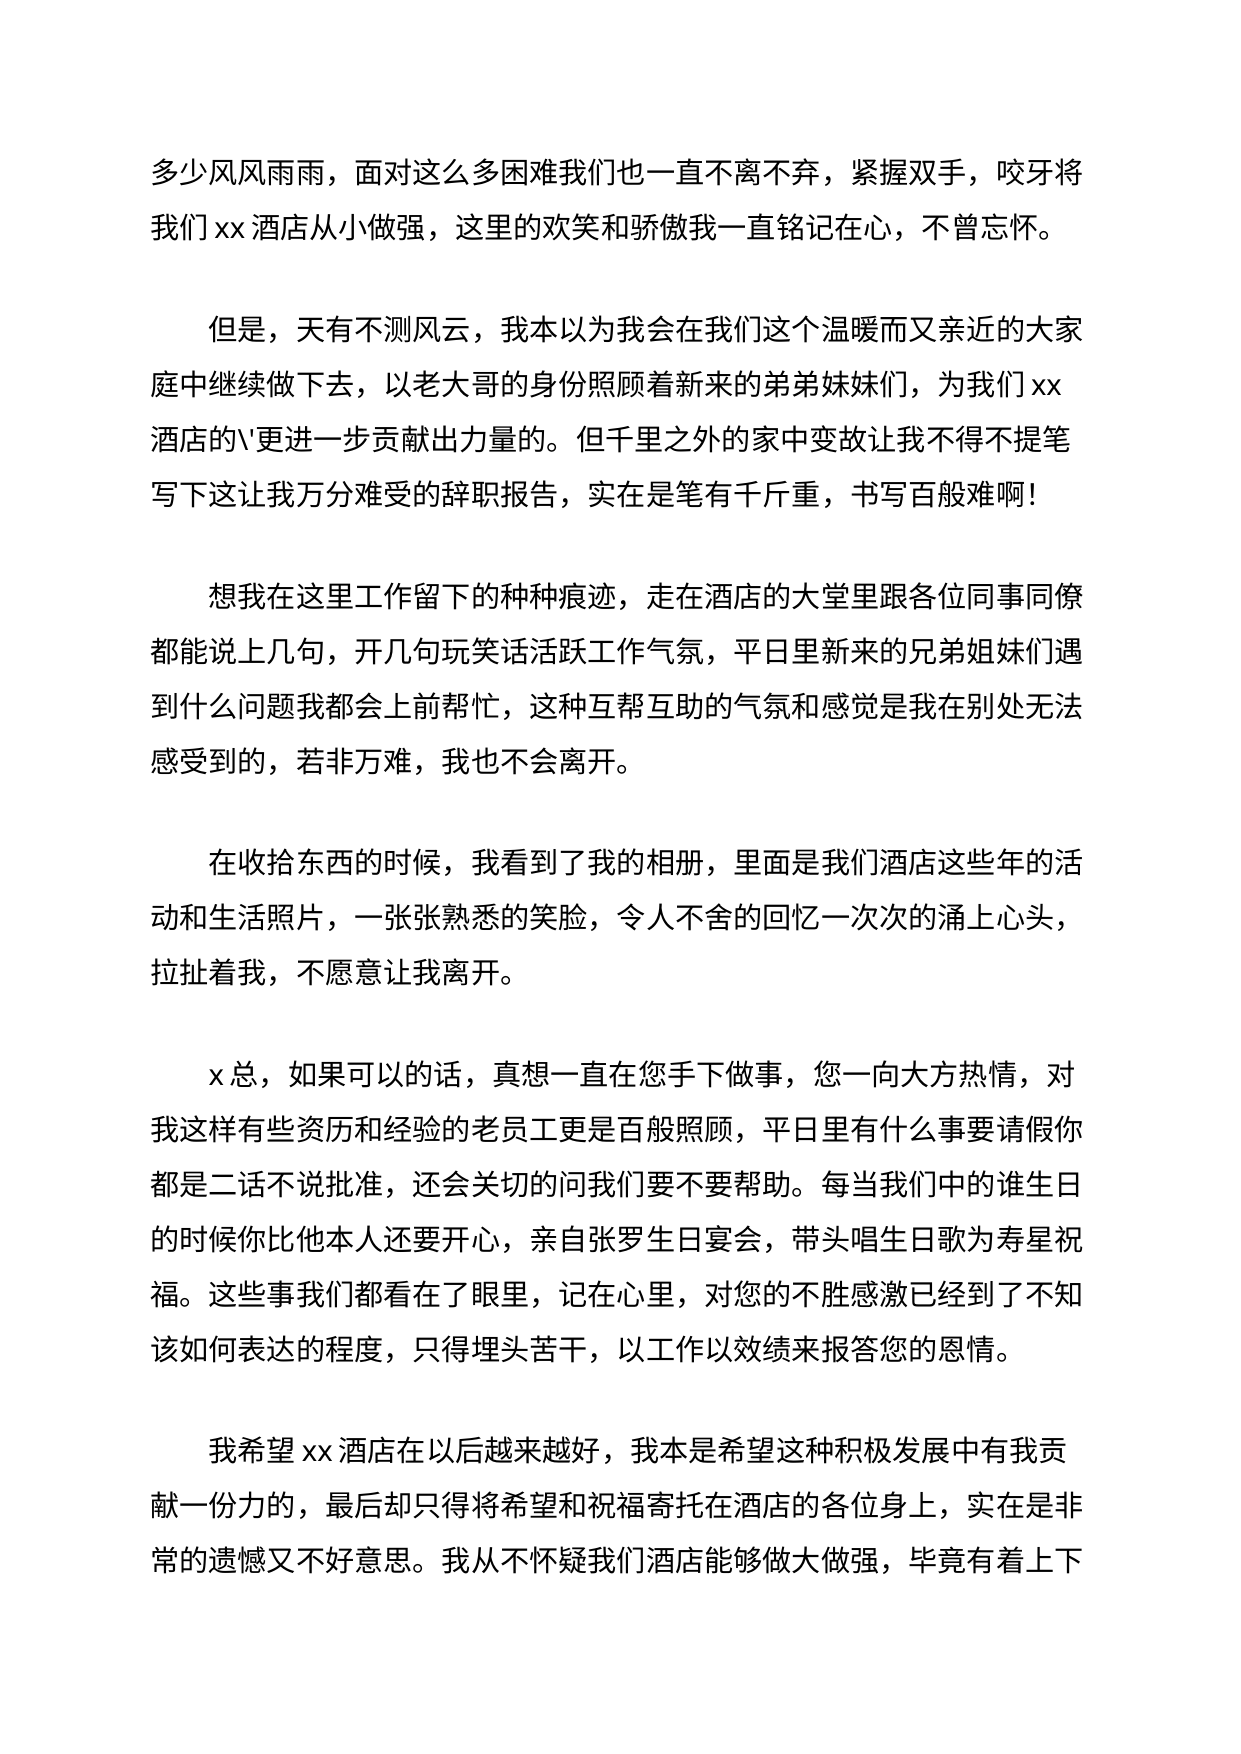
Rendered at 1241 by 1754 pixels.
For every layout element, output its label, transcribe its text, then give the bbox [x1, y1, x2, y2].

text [150, 150, 1090, 247]
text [150, 1428, 1090, 1580]
text 但是，天有不测风云，我本以为我会在我们这个温暖而又亲近的大家庭中继续做下去，以老大哥的身份照顾着新来的弟弟妹妹们，为我们xx酒店的\'更进一步贡献出力量的。但千里之外的家中变故让我不得不提笔写下这让我万分难受的辞职报告，实在是笔有千斤重，书写百般难啊！ [150, 307, 1090, 514]
text 想我在这里工作留下的种种痕迹，走在酒店的大堂里跟各位同事同僚都能说上几句，开几句玩笑话活跃工作气氛，平日里新来的兄弟姐妹们遇到什么问题我都会上前帮忙，这种互帮互助的气氛和感觉是我在别处无法感受到的，若非万难，我也不会离开。 [150, 573, 1090, 781]
text 在收拾东西的时候，我看到了我的相册，里面是我们酒店这些年的活动和生活照片，一张张熟悉的笑脸，令人不舍的回忆一次次的涌上心头，拉扯着我，不愿意让我离开。 [150, 840, 1090, 992]
text x总，如果可以的话，真想一直在您手下做事，您一向大方热情，对我这样有些资历和经验的老员工更是百般照顾，平日里有什么事要请假你都是二话不说批准，还会关切的问我们要不要帮助。每当我们中的谁生日的时候你比他本人还要开心，亲自张罗生日宴会，带头唱生日歌为寿星祝福。这些事我们都看在了眼里，记在心里，对您的不胜感激已经到了不知该如何表达的程度，只得埋头苦干，以工作以效绩来报答您的恩情。 [150, 1052, 1090, 1368]
